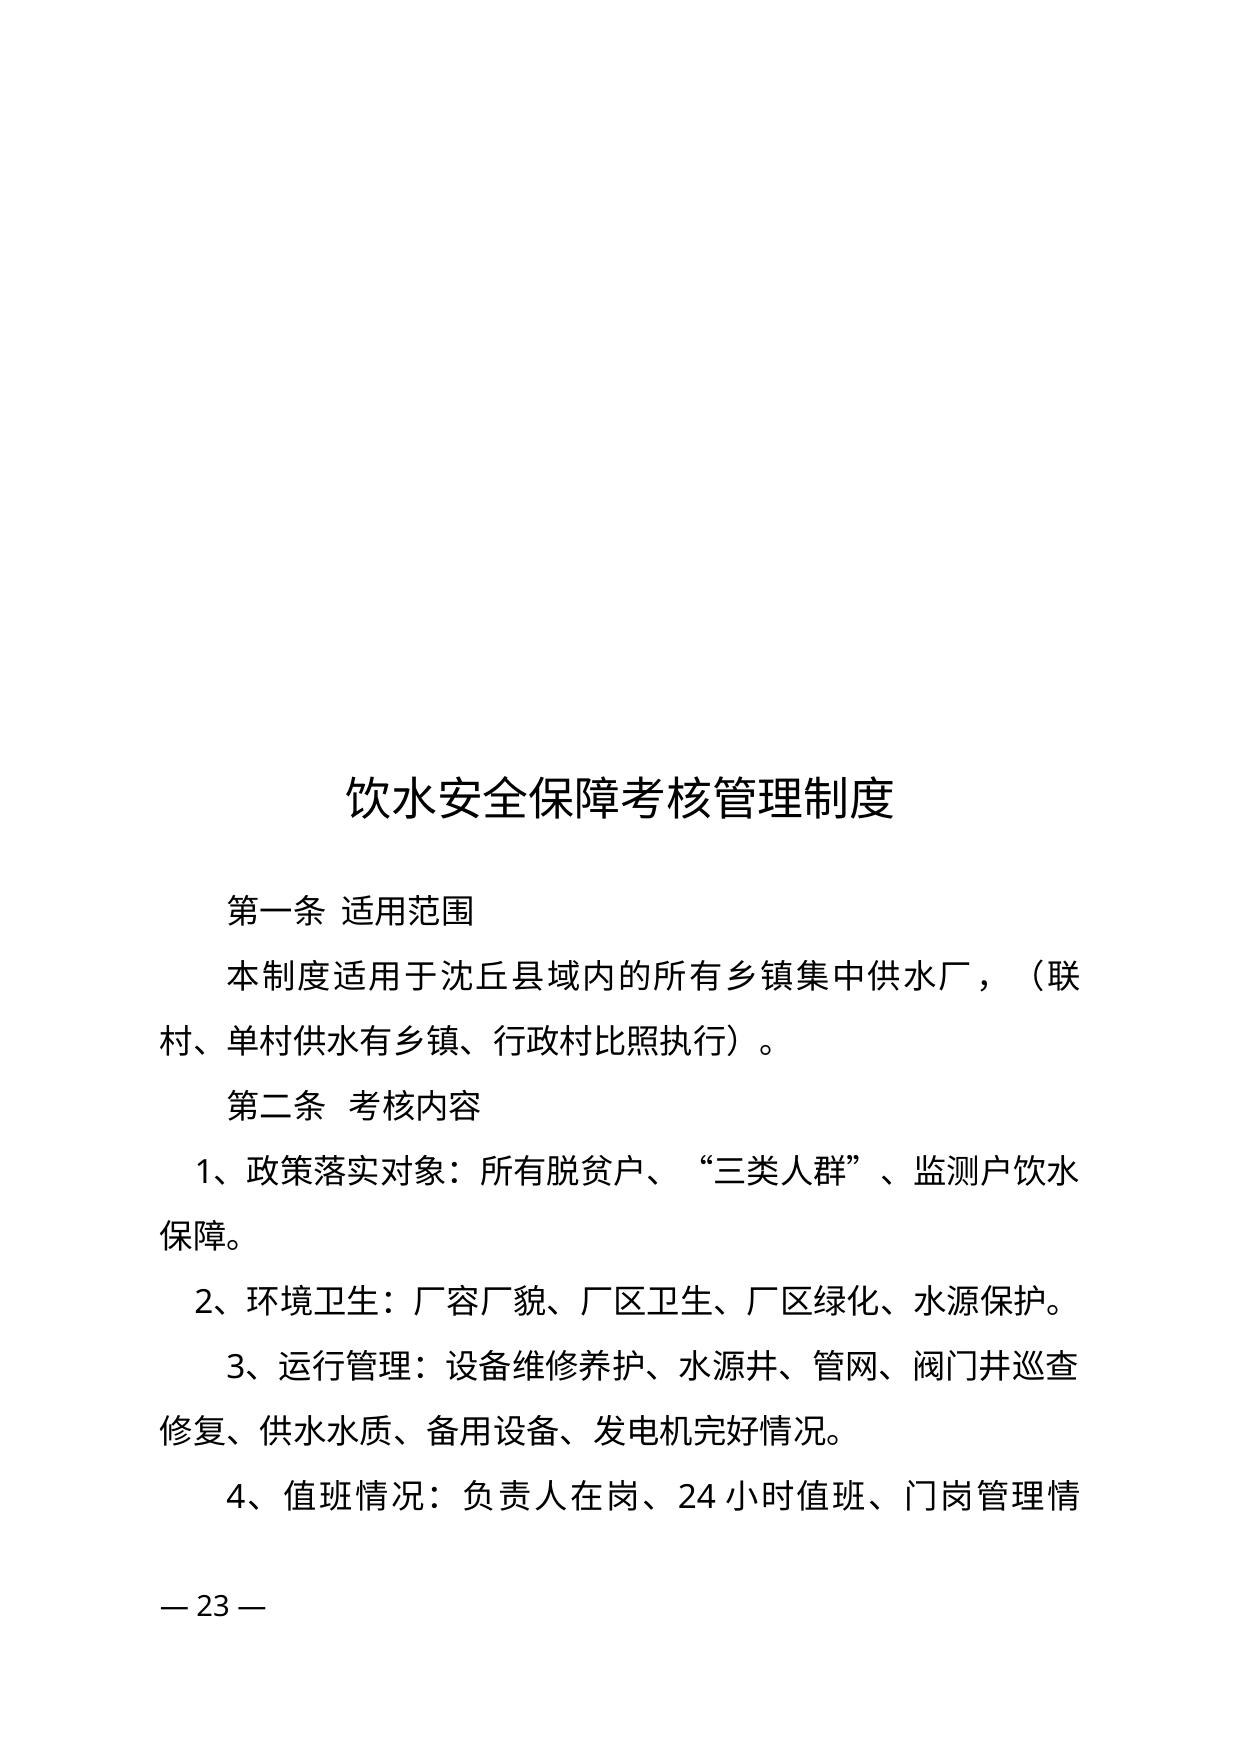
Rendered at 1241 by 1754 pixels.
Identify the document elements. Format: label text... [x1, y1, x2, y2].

text 1、政策落实对象：所有脱贫户、“三类人群”、监测户饮水保障。 [159, 1137, 1081, 1267]
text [159, 1462, 1081, 1527]
text 第一条 适用范围 [159, 877, 1081, 942]
text 本制度适用于沈丘县域内的所有乡镇集中供水厂，（联村、单村供水有乡镇、行政村比照执行）。 [159, 942, 1081, 1072]
text 2、环境卫生：厂容厂貌、厂区卫生、厂区绿化、水源保护。 [159, 1267, 1081, 1332]
text 饮水安全保障考核管理制度 [159, 747, 1081, 844]
text 3、运行管理：设备维修养护、水源井、管网、阀门井巡查修复、供水水质、备用设备、发电机完好情况。 [159, 1332, 1081, 1462]
text 第二条 考核内容 [159, 1072, 1081, 1137]
